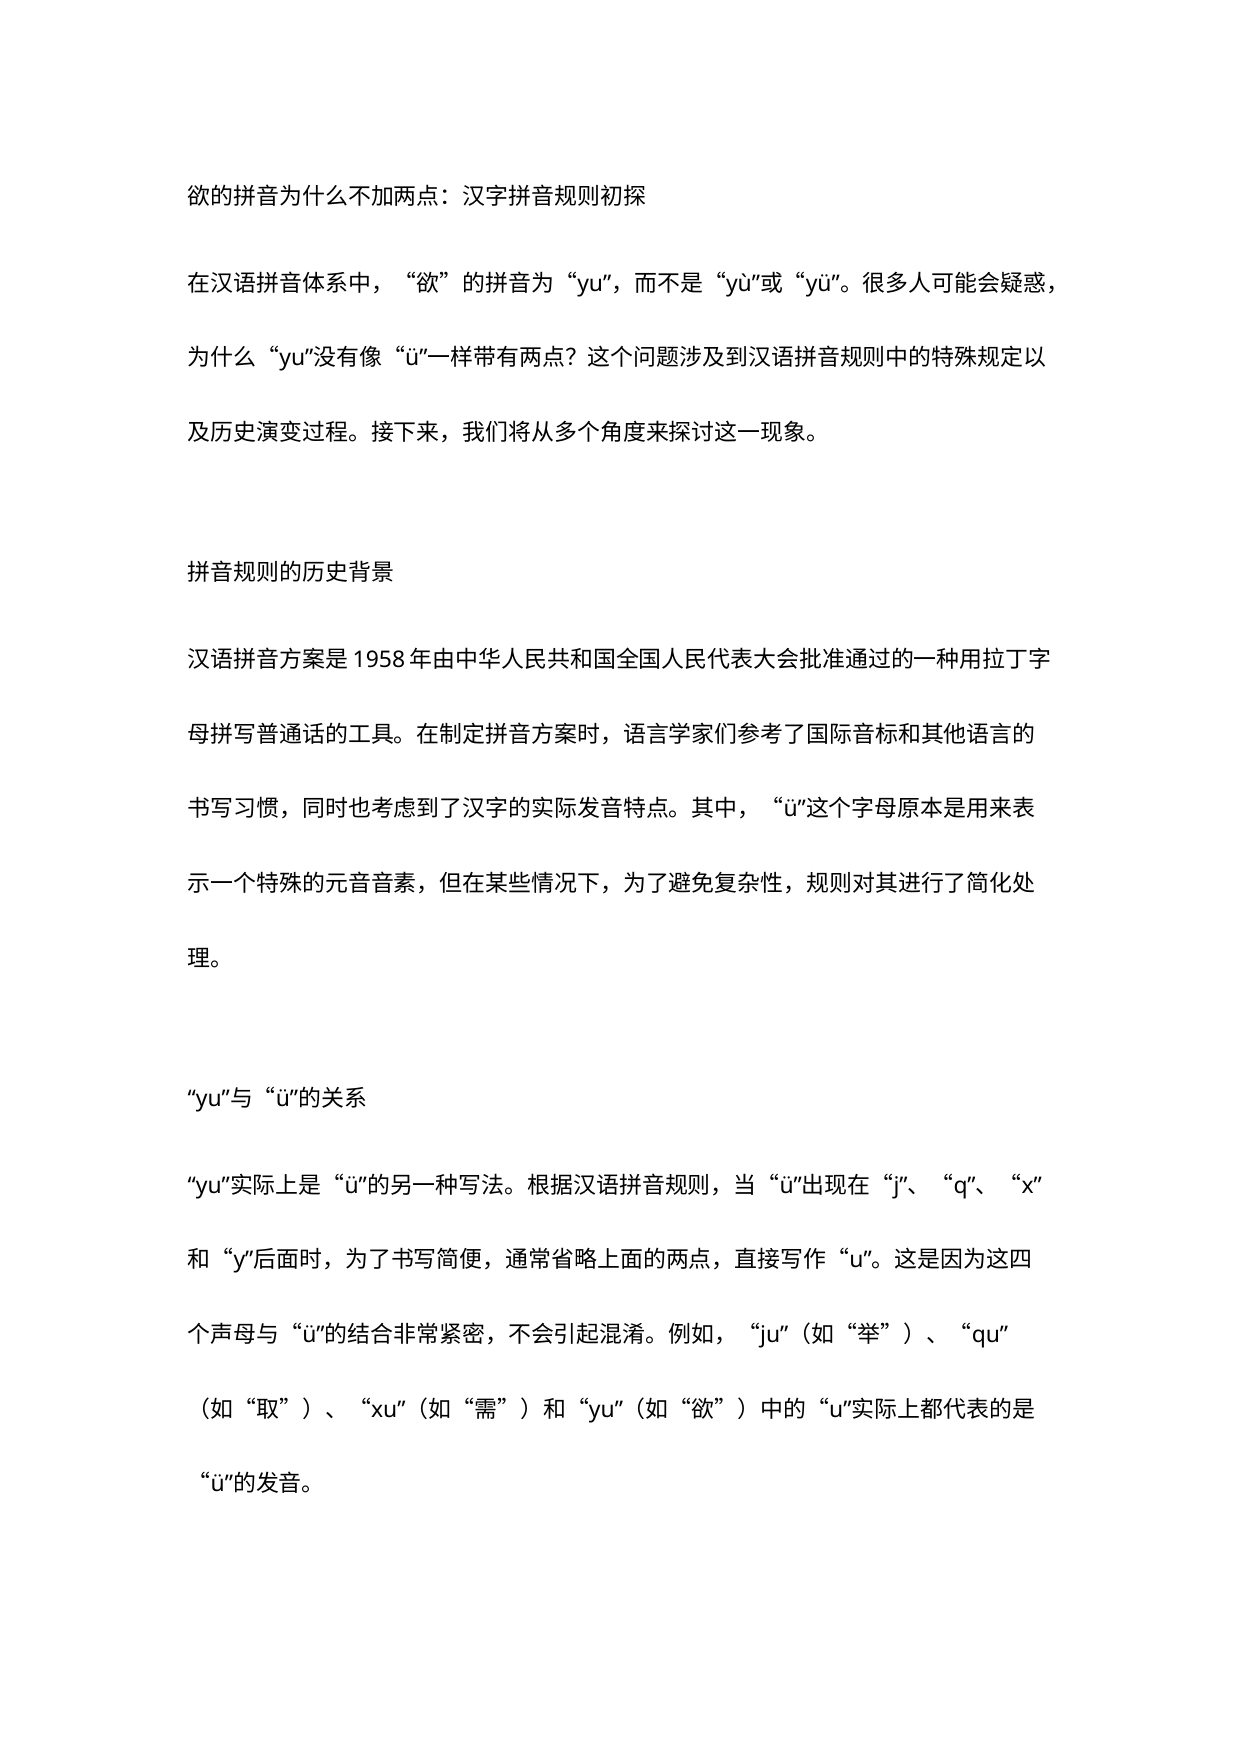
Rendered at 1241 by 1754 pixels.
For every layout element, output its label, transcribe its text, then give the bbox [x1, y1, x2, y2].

text “yu”实际上是“ü”的另一种写法。根据汉语拼音规则，当“ü”出现在“j”、“q”、“x”和“y”后面时，为了书写简便，通常省略上面的两点，直接写作“u”。这是因为这四个声母与“ü”的结合非常紧密，不会引起混淆。例如，“ju”（如“举”）、“qu”（如“取”）、“xu”（如“需”）和“yu”（如“欲”）中的“u”实际上都代表的是“ü”的发音。 [187, 1151, 1053, 1514]
text 拼音规则的历史背景 [187, 538, 1053, 603]
text 汉语拼音方案是1958年由中华人民共和国全国人民代表大会批准通过的一种用拉丁字母拼写普通话的工具。在制定拼音方案时，语言学家们参考了国际音标和其他语言的书写习惯，同时也考虑到了汉字的实际发音特点。其中，“ü”这个字母原本是用来表示一个特殊的元音音素，但在某些情况下，为了避免复杂性，规则对其进行了简化处理。 [187, 625, 1053, 989]
text 在汉语拼音体系中，“欲”的拼音为“yu”，而不是“yù”或“yü”。很多人可能会疑惑，为什么“yu”没有像“ü”一样带有两点？这个问题涉及到汉语拼音规则中的特殊规定以及历史演变过程。接下来，我们将从多个角度来探讨这一现象。 [187, 248, 1053, 463]
text 欲的拼音为什么不加两点：汉字拼音规则初探 [187, 162, 1053, 227]
text “yu”与“ü”的关系 [187, 1064, 1053, 1129]
